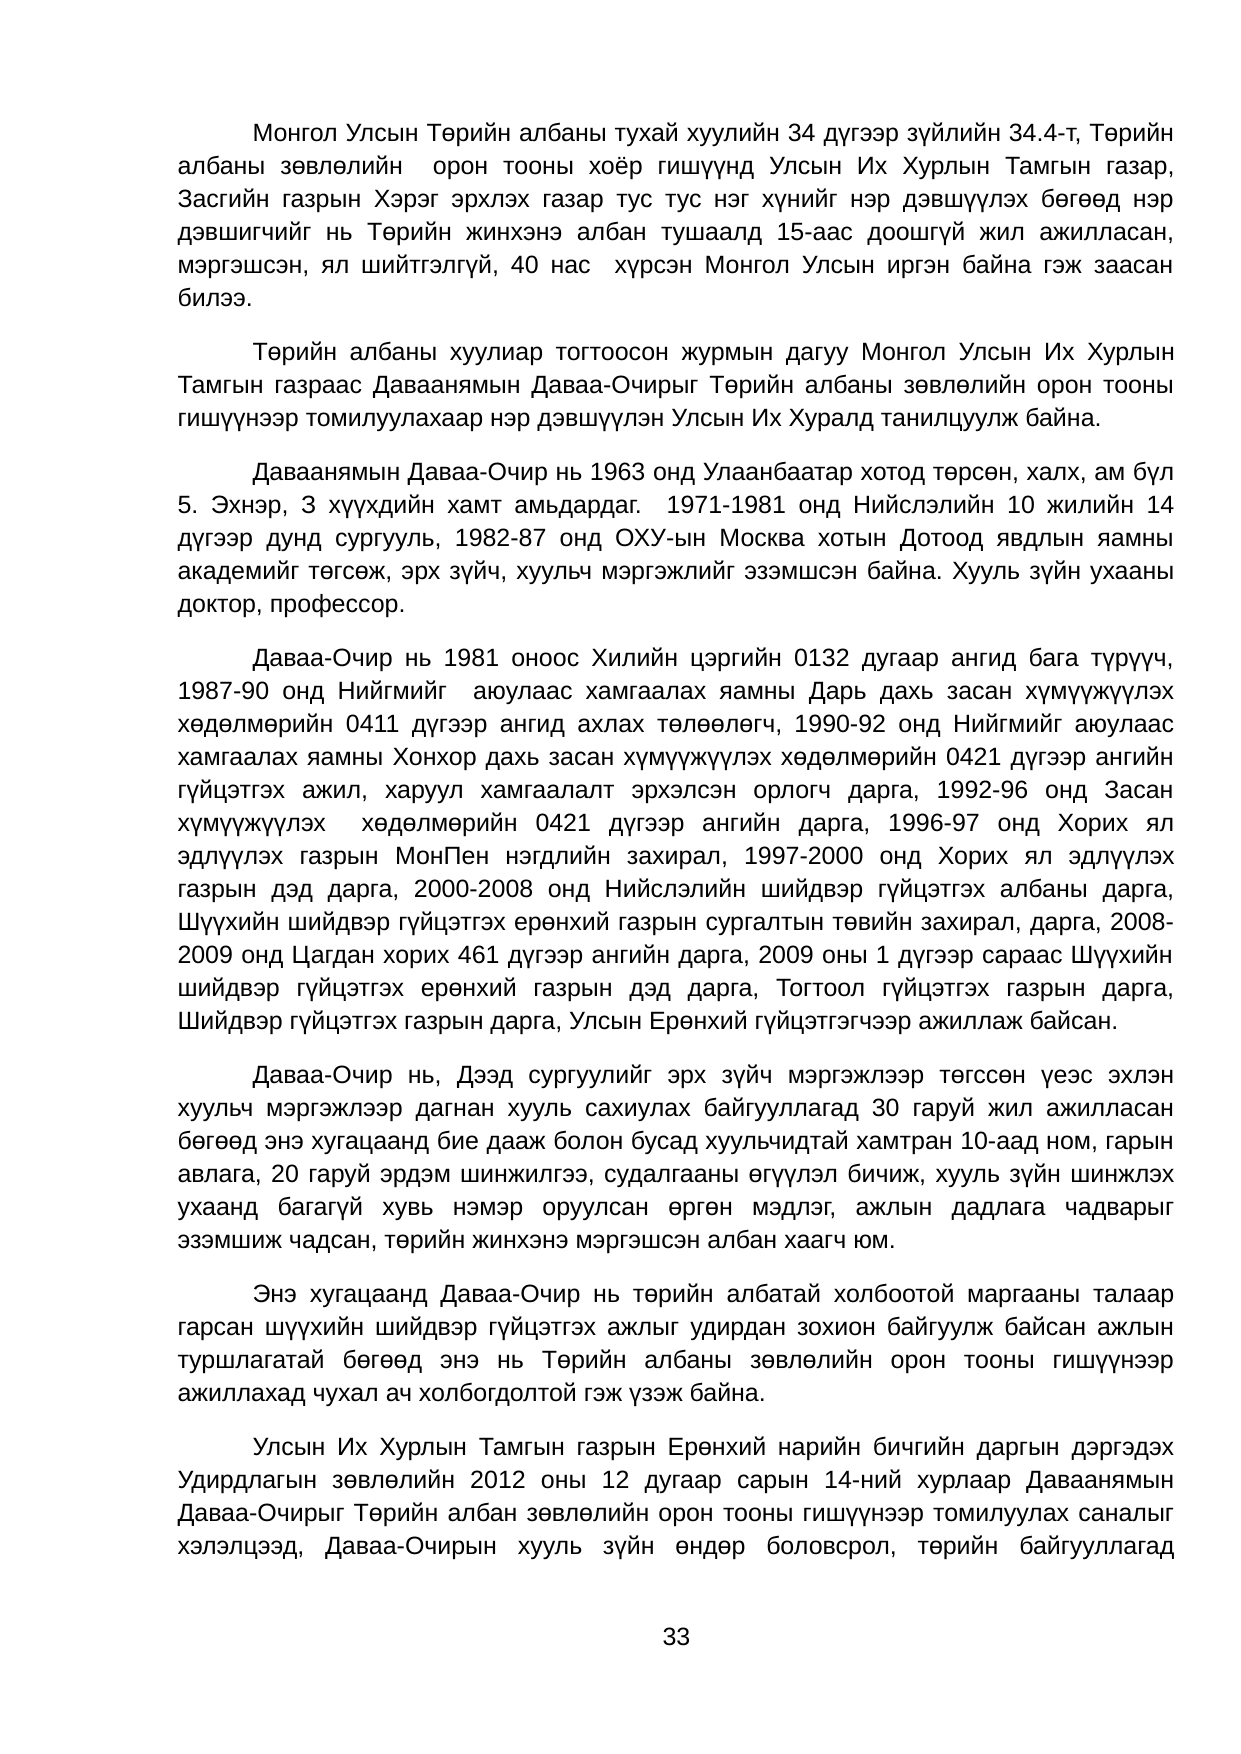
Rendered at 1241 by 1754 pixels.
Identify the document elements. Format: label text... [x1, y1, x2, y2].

text Даваа-Очир нь, Дээд сургуулийг эрх зүйч мэргэжлээр төгссөн үеэс эхлэн хуульч мэргэжлээр дагнан хууль сахиулах байгууллагад 30 гаруй жил ажилласан бөгөөд энэ хугацаанд бие дааж болон бусад хуульчидтай хамтран 10-аад ном, гарын авлага, 20 гаруй эрдэм шинжилгээ, судалгааны өгүүлэл бичиж, хууль зүйн шинжлэх ухаанд багагүй хувь нэмэр оруулсан өргөн мэдлэг, ажлын дадлага чадварыг эзэмшиж чадсан, төрийн жинхэнэ мэргэшсэн албан хаагч юм. [177, 1060, 1175, 1254]
text Даваа-Очир нь 1981 оноос Хилийн цэргийн 0132 дугаар ангид бага түрүүч, 1987-90 онд Нийгмийг аюулаас хамгаалах яамны Дарь дахь засан хүмүүжүүлэх хөдөлмөрийн 0411 дүгээр ангид ахлах төлөөлөгч, 1990-92 онд Нийгмийг аюулаас хамгаалах яамны Хонхор дахь засан хүмүүжүүлэх хөдөлмөрийн 0421 дүгээр ангийн гүйцэтгэх ажил, харуул хамгаалалт эрхэлсэн орлогч дарга, 1992-96 онд Засан хүмүүжүүлэх хөдөлмөрийн 0421 дүгээр ангийн дарга, 1996-97 онд Хорих ял эдлүүлэх газрын МонПен нэгдлийн захирал, 1997-2000 онд Хорих ял эдлүүлэх газрын дэд дарга, 2000-2008 онд Нийслэлийн шийдвэр гүйцэтгэх албаны дарга, Шүүхийн шийдвэр гүйцэтгэх ерөнхий газрын сургалтын төвийн захирал, дарга, 2008-2009 онд Цагдан хорих 461 дүгээр ангийн дарга, 2009 оны 1 дүгээр сараас Шүүхийн шийдвэр гүйцэтгэх ерөнхий газрын дэд дарга, Тогтоол гүйцэтгэх газрын дарга, Шийдвэр гүйцэтгэх газрын дарга, Улсын Ерөнхий гүйцэтгэгчээр ажиллаж байсан. [177, 643, 1175, 1035]
text Төрийн албаны хуулиар тогтоосон журмын дагуу Монгол Улсын Их Хурлын Тамгын газраас Даваанямын Даваа-Очирыг Төрийн албаны зөвлөлийн орон тооны гишүүнээр томилуулахаар нэр дэвшүүлэн Улсын Их Хуралд танилцуулж байна. [177, 337, 1175, 432]
text Монгол Улсын Төрийн албаны тухай хуулийн 34 дүгээр зүйлийн 34.4-т, Төрийн албаны зөвлөлийн орон тооны хоёр гишүүнд Улсын Их Хурлын Тамгын газар, Засгийн газрын Хэрэг эрхлэх газар тус тус нэг хүнийг нэр дэвшүүлэх бөгөөд нэр дэвшигчийг нь Төрийн жинхэнэ албан тушаалд 15-аас доошгүй жил ажилласан, мэргэшсэн, ял шийтгэлгүй, 40 нас хүрсэн Монгол Улсын иргэн байна гэж заасан билээ. [177, 118, 1175, 312]
text Даваанямын Даваа-Очир нь 1963 онд Улаанбаатар хотод төрсөн, халх, ам бүл 5. Эхнэр, З хүүхдийн хамт амьдардаг. 1971-1981 онд Нийслэлийн 10 жилийн 14 дүгээр дунд сургууль, 1982-87 онд ОХУ-ын Москва хотын Дотоод явдлын яамны академийг төгсөж, эрх зүйч, хуульч мэргэжлийг эзэмшсэн байна. Хууль зүйн ухааны доктор, профессор. [177, 457, 1175, 618]
text Энэ хугацаанд Даваа-Очир нь төрийн албатай холбоотой маргааны талаар гарсан шүүхийн шийдвэр гүйцэтгэх ажлыг удирдан зохион байгуулж байсан ажлын туршлагатай бөгөөд энэ нь Төрийн албаны зөвлөлийн орон тооны гишүүнээр ажиллахад чухал ач холбогдолтой гэж үзэж байна. [177, 1279, 1175, 1407]
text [177, 1432, 1175, 1560]
